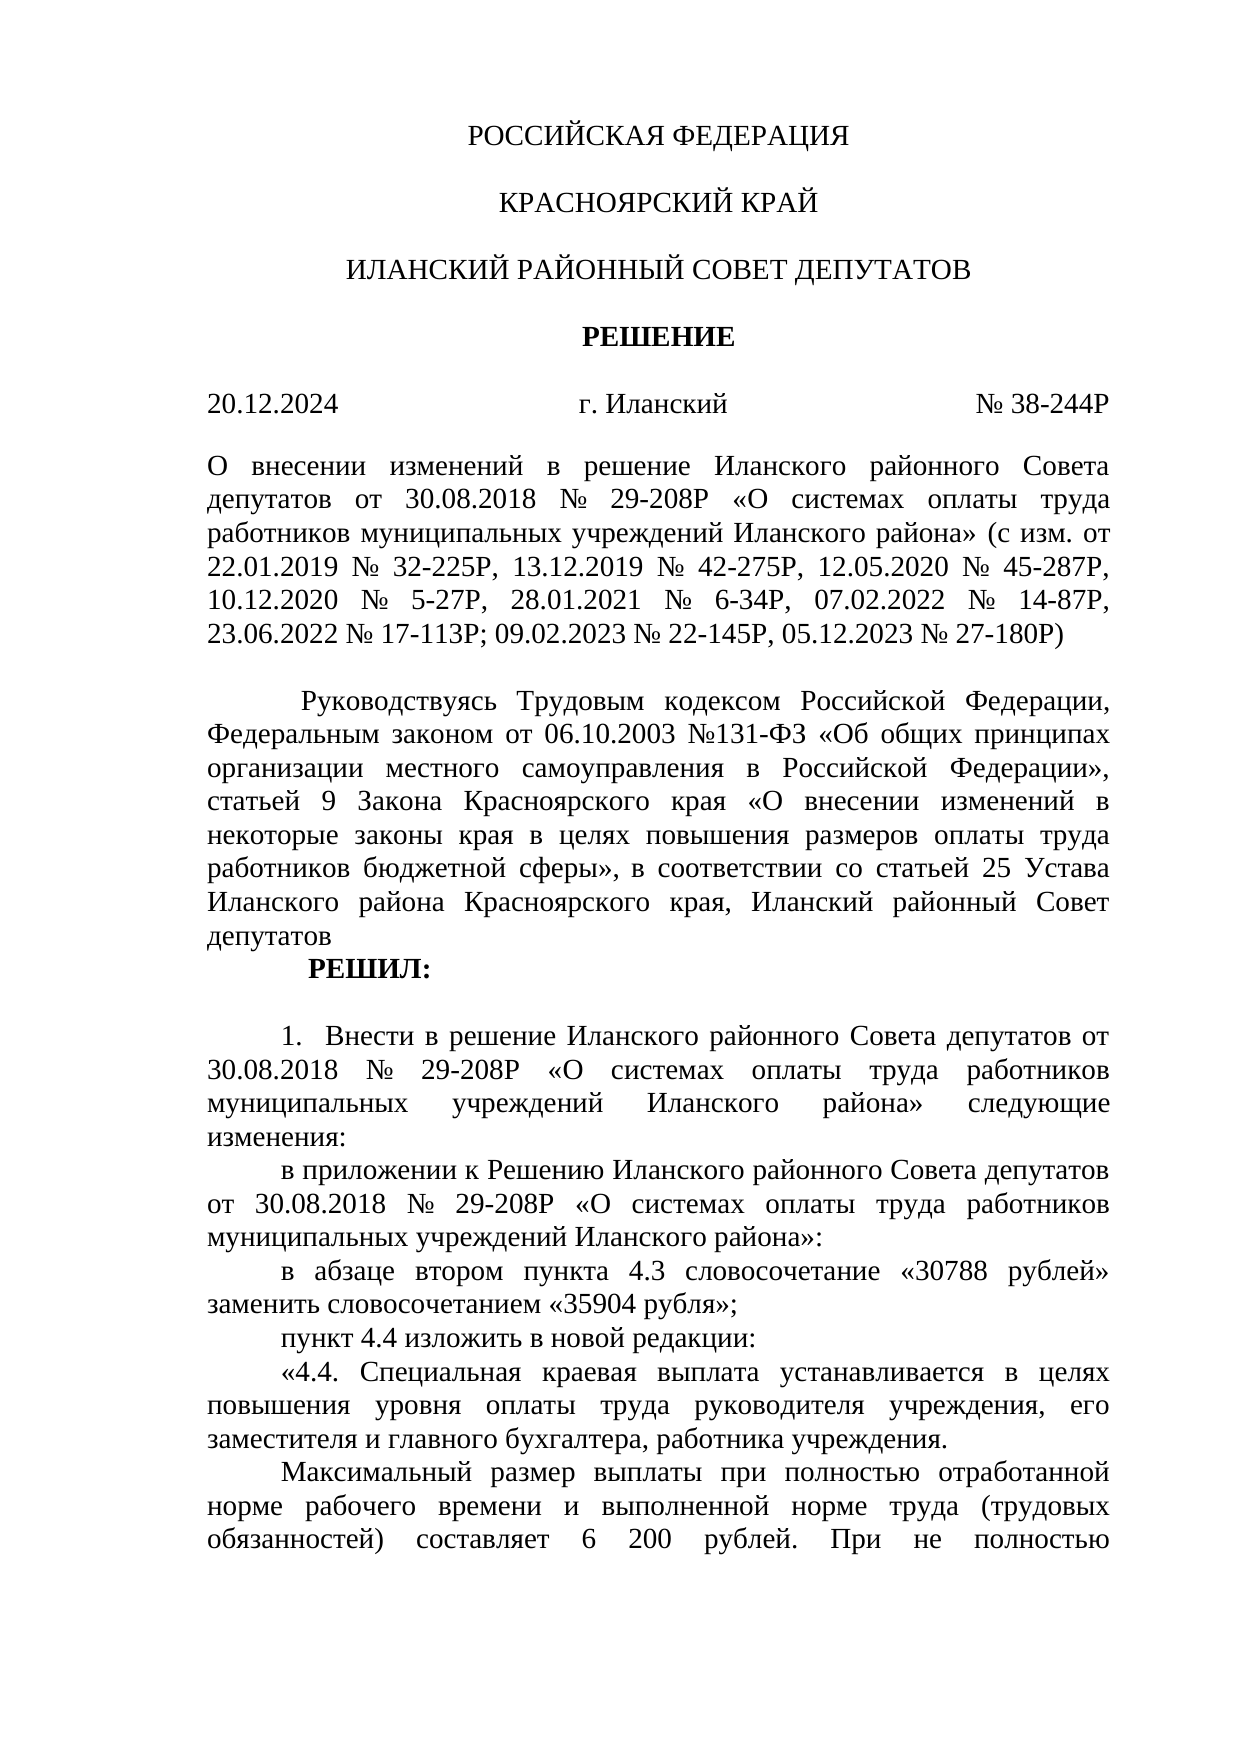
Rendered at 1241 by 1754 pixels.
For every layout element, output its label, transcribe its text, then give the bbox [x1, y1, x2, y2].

text ИЛАНСКИЙ РАЙОННЫЙ СОВЕТ ДЕПУТАТОВ [207, 252, 1110, 286]
text РЕШЕНИЕ [207, 319, 1110, 353]
text Руководствуясь Трудовым кодексом Российской Федерации, Федеральным законом от 06.10.2003 №131-ФЗ «Об общих принципах организации местного самоуправления в Российской Федерации», статьей 9 Закона Красноярского края «О внесении изменений в некоторые законы края в целях повышения размеров оплаты труда работников бюджетной сферы», в соответствии со статьей 25 Устава Иланского района Красноярского края, Иланский районный Совет депутатов [207, 683, 1110, 951]
text пункт 4.4 изложить в новой редакции: [207, 1320, 1110, 1354]
text «4.4. Специальная краевая выплата устанавливается в целях повышения уровня оплаты труда руководителя учреждения, его заместителя и главного бухгалтера, работника учреждения. [207, 1354, 1110, 1454]
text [207, 1454, 1110, 1555]
text 20.12.2024 г. Иланский № 38-244Р [207, 386, 1110, 420]
text в приложении к Решению Иланского районного Совета депутатов от 30.08.2018 № 29-208Р «О системах оплаты труда работников муниципальных учреждений Иланского района»: [207, 1152, 1110, 1253]
text РЕШИЛ: [207, 951, 1110, 985]
text КРАСНОЯРСКИЙ КРАЙ [207, 185, 1110, 219]
text РОССИЙСКАЯ ФЕДЕРАЦИЯ [207, 118, 1110, 152]
text в абзаце втором пункта 4.3 словосочетание «30788 рублей» заменить словосочетанием «35904 рубля»; [207, 1253, 1110, 1320]
list Внести в решение Иланского районного Совета депутатов от 30.08.2018 № 29-208Р «О системах оплаты труда работников муниципальных учреждений Иланского района» следующие изменения: [207, 1018, 1110, 1152]
text О внесении изменений в решение Иланского районного Совета депутатов от 30.08.2018 № 29-208Р «О системах оплаты труда работников муниципальных учреждений Иланского района» (с изм. от 22.01.2019 № 32-225Р, 13.12.2019 № 42-275Р, 12.05.2020 № 45-287Р, 10.12.2020 № 5-27Р, 28.01.2021 № 6-34Р, 07.02.2022 № 14-87Р, 23.06.2022 № 17-113Р; 09.02.2023 № 22-145Р, 05.12.2023 № 27-180Р) [207, 448, 1110, 649]
